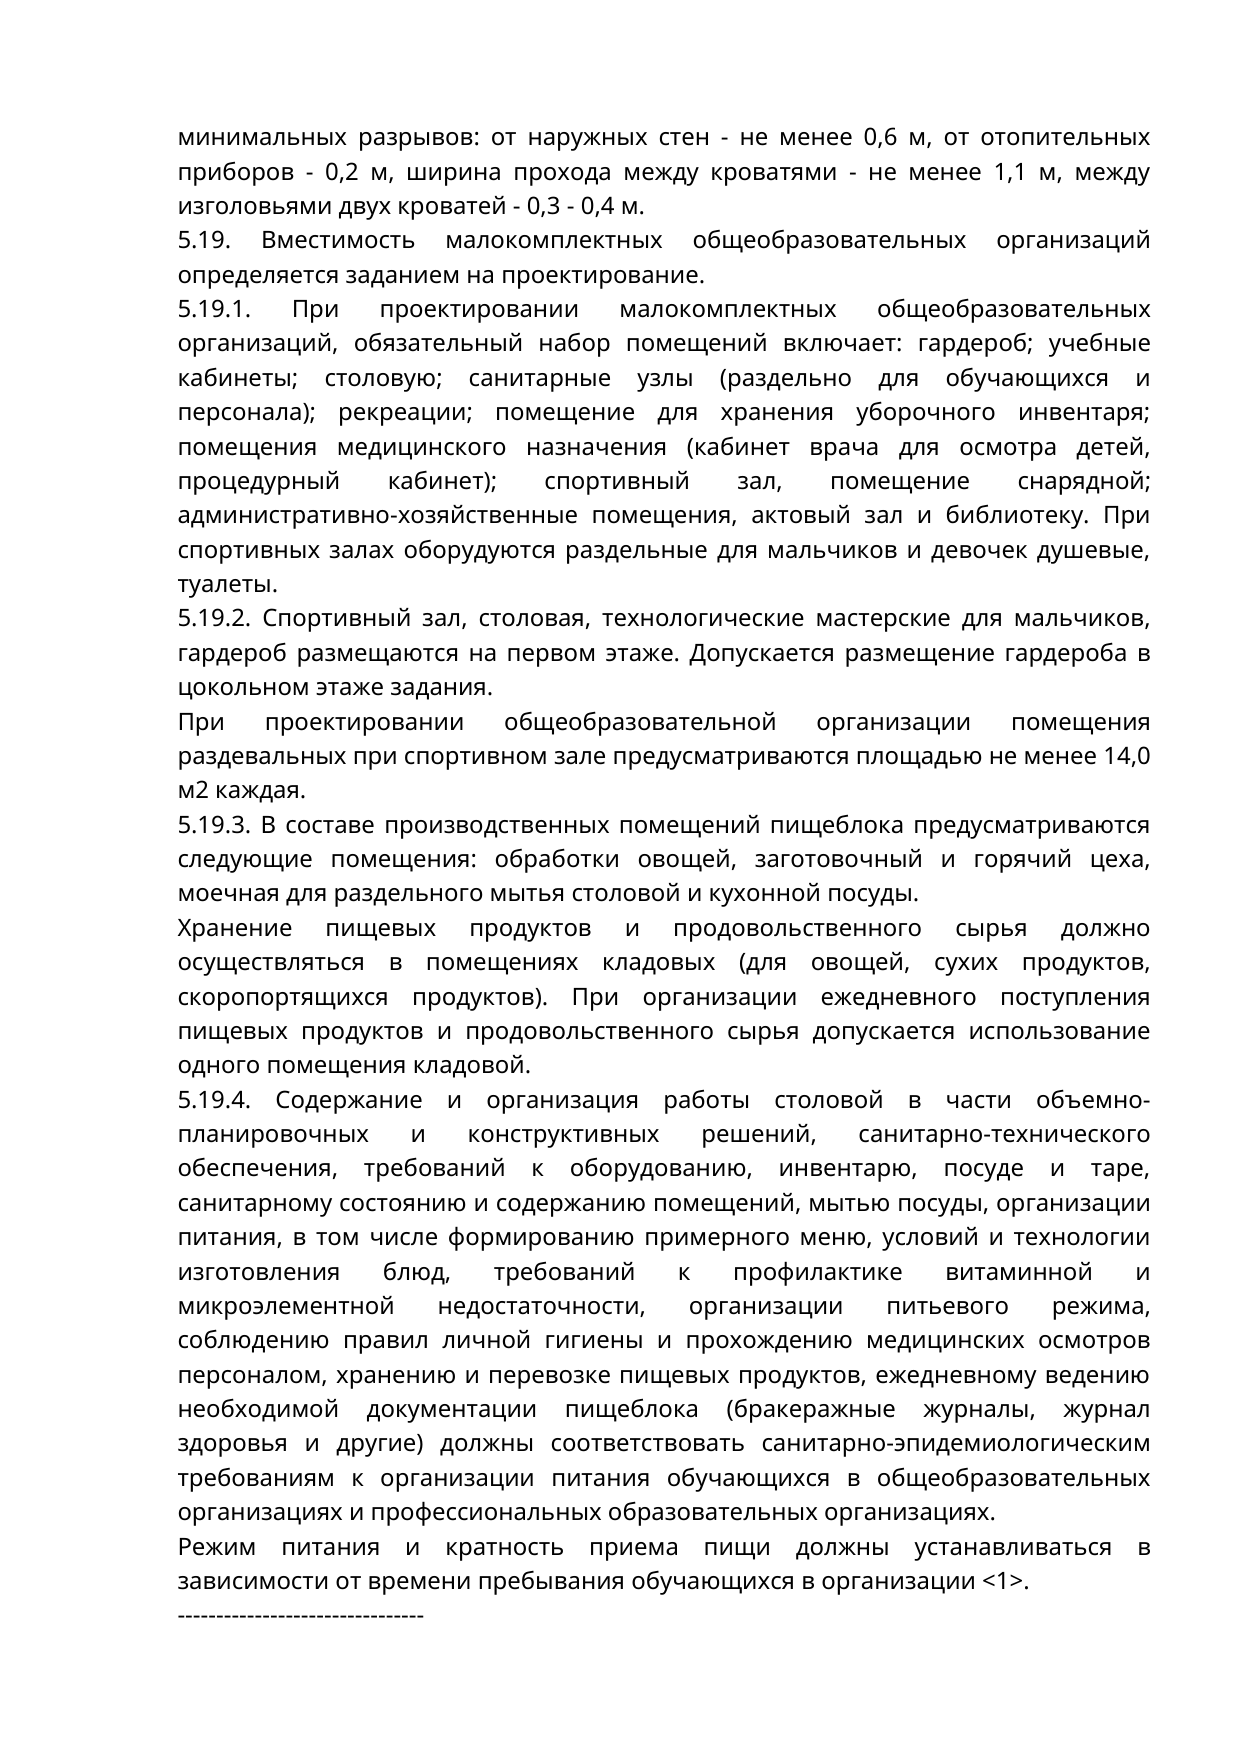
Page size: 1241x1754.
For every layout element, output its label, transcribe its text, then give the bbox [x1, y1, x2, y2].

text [177, 118, 1152, 221]
text 5.19.1. При проектировании малокомплектных общеобразовательных организаций, обязательный набор помещений включает: гардероб; учебные кабинеты; столовую; санитарные узлы (раздельно для обучающихся и персонала); рекреации; помещение для хранения уборочного инвентаря; помещения медицинского назначения (кабинет врача для осмотра детей, процедурный кабинет); спортивный зал, помещение снарядной; административно-хозяйственные помещения, актовый зал и библиотеку. При спортивных залах оборудуются раздельные для мальчиков и девочек душевые, туалеты. [177, 290, 1152, 599]
text Режим питания и кратность приема пищи должны устанавливаться в зависимости от времени пребывания обучающихся в организации <1>. [177, 1527, 1152, 1596]
text 5.19. Вместимость малокомплектных общеобразовательных организаций определяется заданием на проектирование. [177, 221, 1152, 290]
text При проектировании общеобразовательной организации помещения раздевальных при спортивном зале предусматриваются площадью не менее 14,0 м2 каждая. [177, 702, 1152, 806]
text 5.19.3. В составе производственных помещений пищеблока предусматриваются следующие помещения: обработки овощей, заготовочный и горячий цеха, моечная для раздельного мытья столовой и кухонной посуды. [177, 806, 1152, 909]
text -------------------------------- [177, 1596, 1152, 1631]
text Хранение пищевых продуктов и продовольственного сырья должно осуществляться в помещениях кладовых (для овощей, сухих продуктов, скоропортящихся продуктов). При организации ежедневного поступления пищевых продуктов и продовольственного сырья допускается использование одного помещения кладовой. [177, 909, 1152, 1081]
text 5.19.4. Содержание и организация работы столовой в части объемно-планировочных и конструктивных решений, санитарно-технического обеспечения, требований к оборудованию, инвентарю, посуде и таре, санитарному состоянию и содержанию помещений, мытью посуды, организации питания, в том числе формированию примерного меню, условий и технологии изготовления блюд, требований к профилактике витаминной и микроэлементной недостаточности, организации питьевого режима, соблюдению правил личной гигиены и прохождению медицинских осмотров персоналом, хранению и перевозке пищевых продуктов, ежедневному ведению необходимой документации пищеблока (бракеражные журналы, журнал здоровья и другие) должны соответствовать санитарно-эпидемиологическим требованиям к организации питания обучающихся в общеобразовательных организациях и профессиональных образовательных организациях. [177, 1081, 1152, 1527]
text 5.19.2. Спортивный зал, столовая, технологические мастерские для мальчиков, гардероб размещаются на первом этаже. Допускается размещение гардероба в цокольном этаже задания. [177, 599, 1152, 702]
